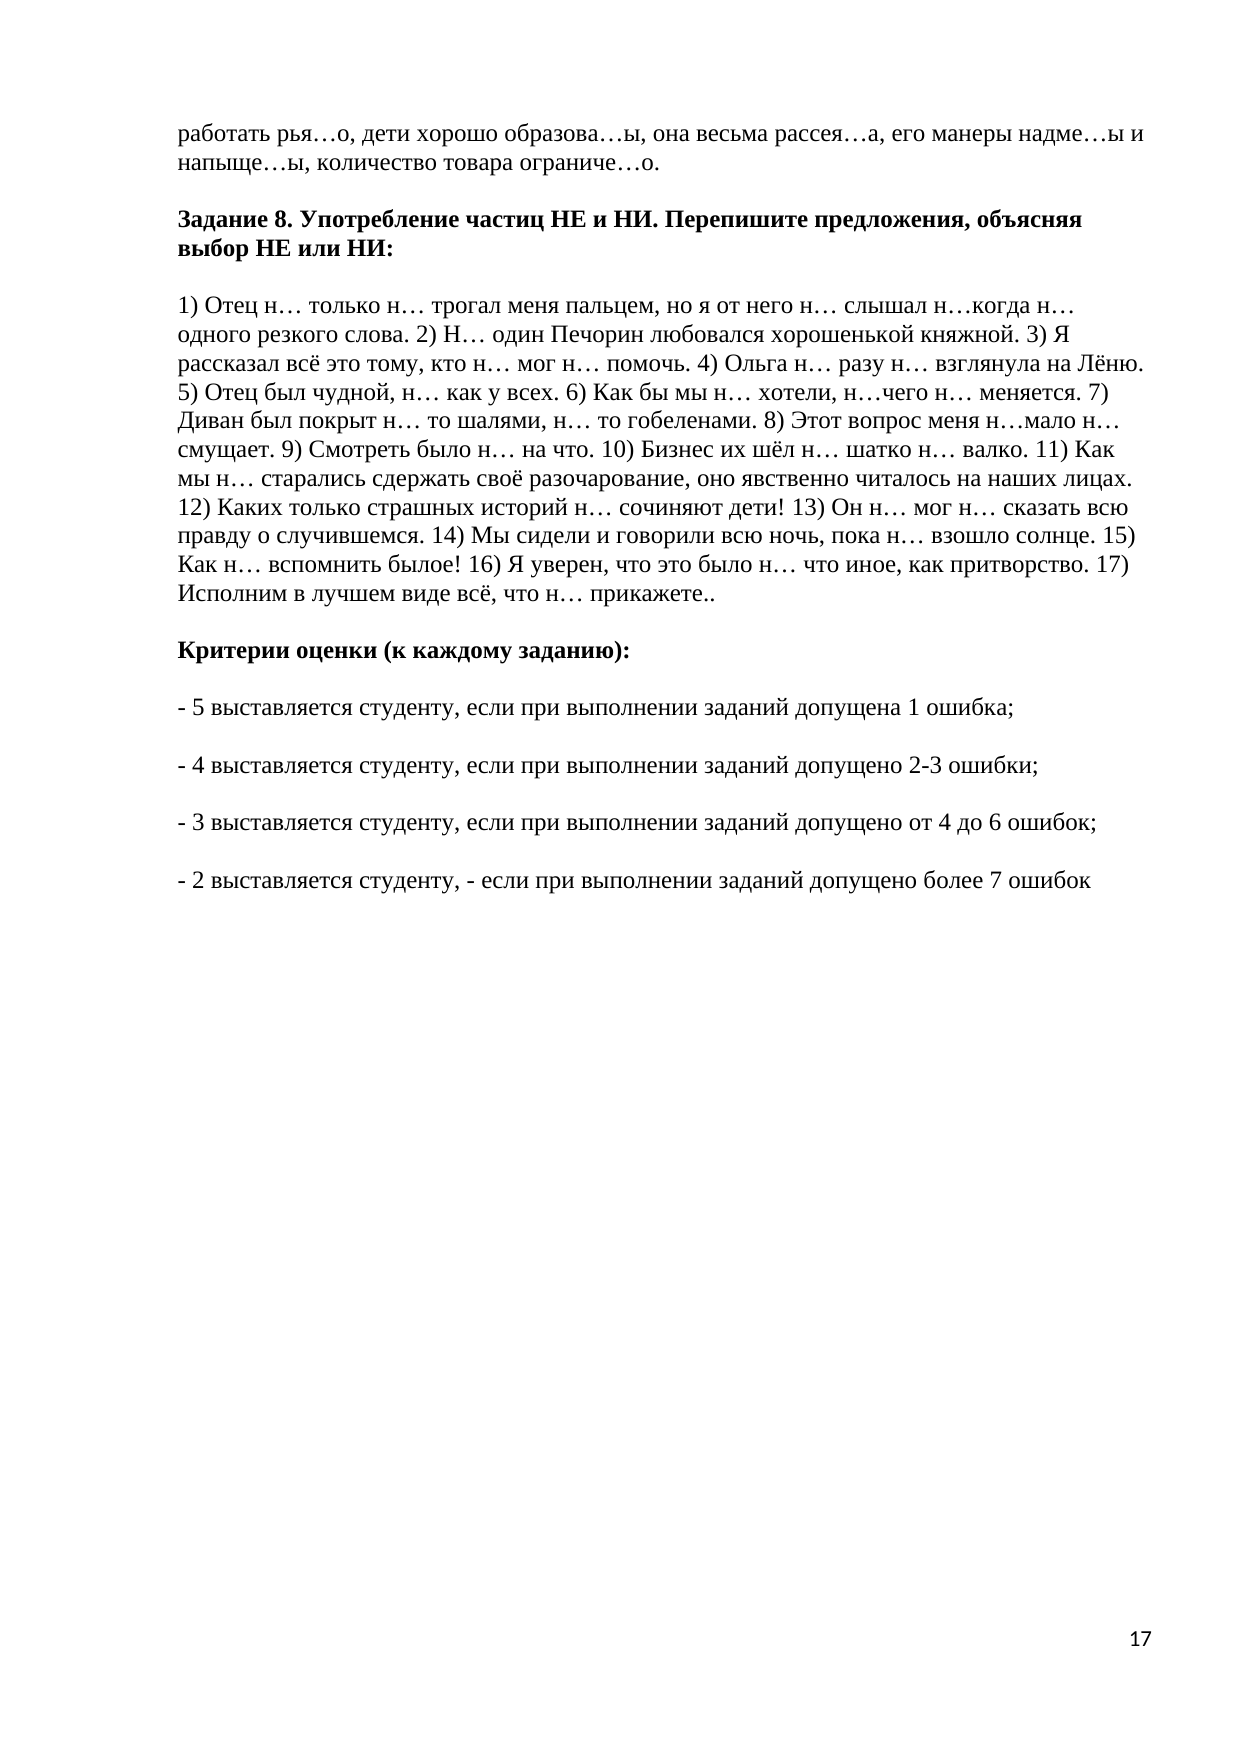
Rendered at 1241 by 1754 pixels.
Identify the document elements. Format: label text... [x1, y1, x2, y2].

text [177, 118, 1152, 635]
text Критерии оценки (к каждому заданию): - 5 выставляется студенту, если при выполнении заданий допущена 1 ошибка; - 4 выставляется студенту, если при выполнении заданий допущено 2-3 ошибки; - 3 выставляется студенту, если при выполнении заданий допущено от 4 до 6 ошибок; - 2 выставляется студенту, - если при выполнении заданий допущено более 7 ошибок [177, 635, 1152, 950]
